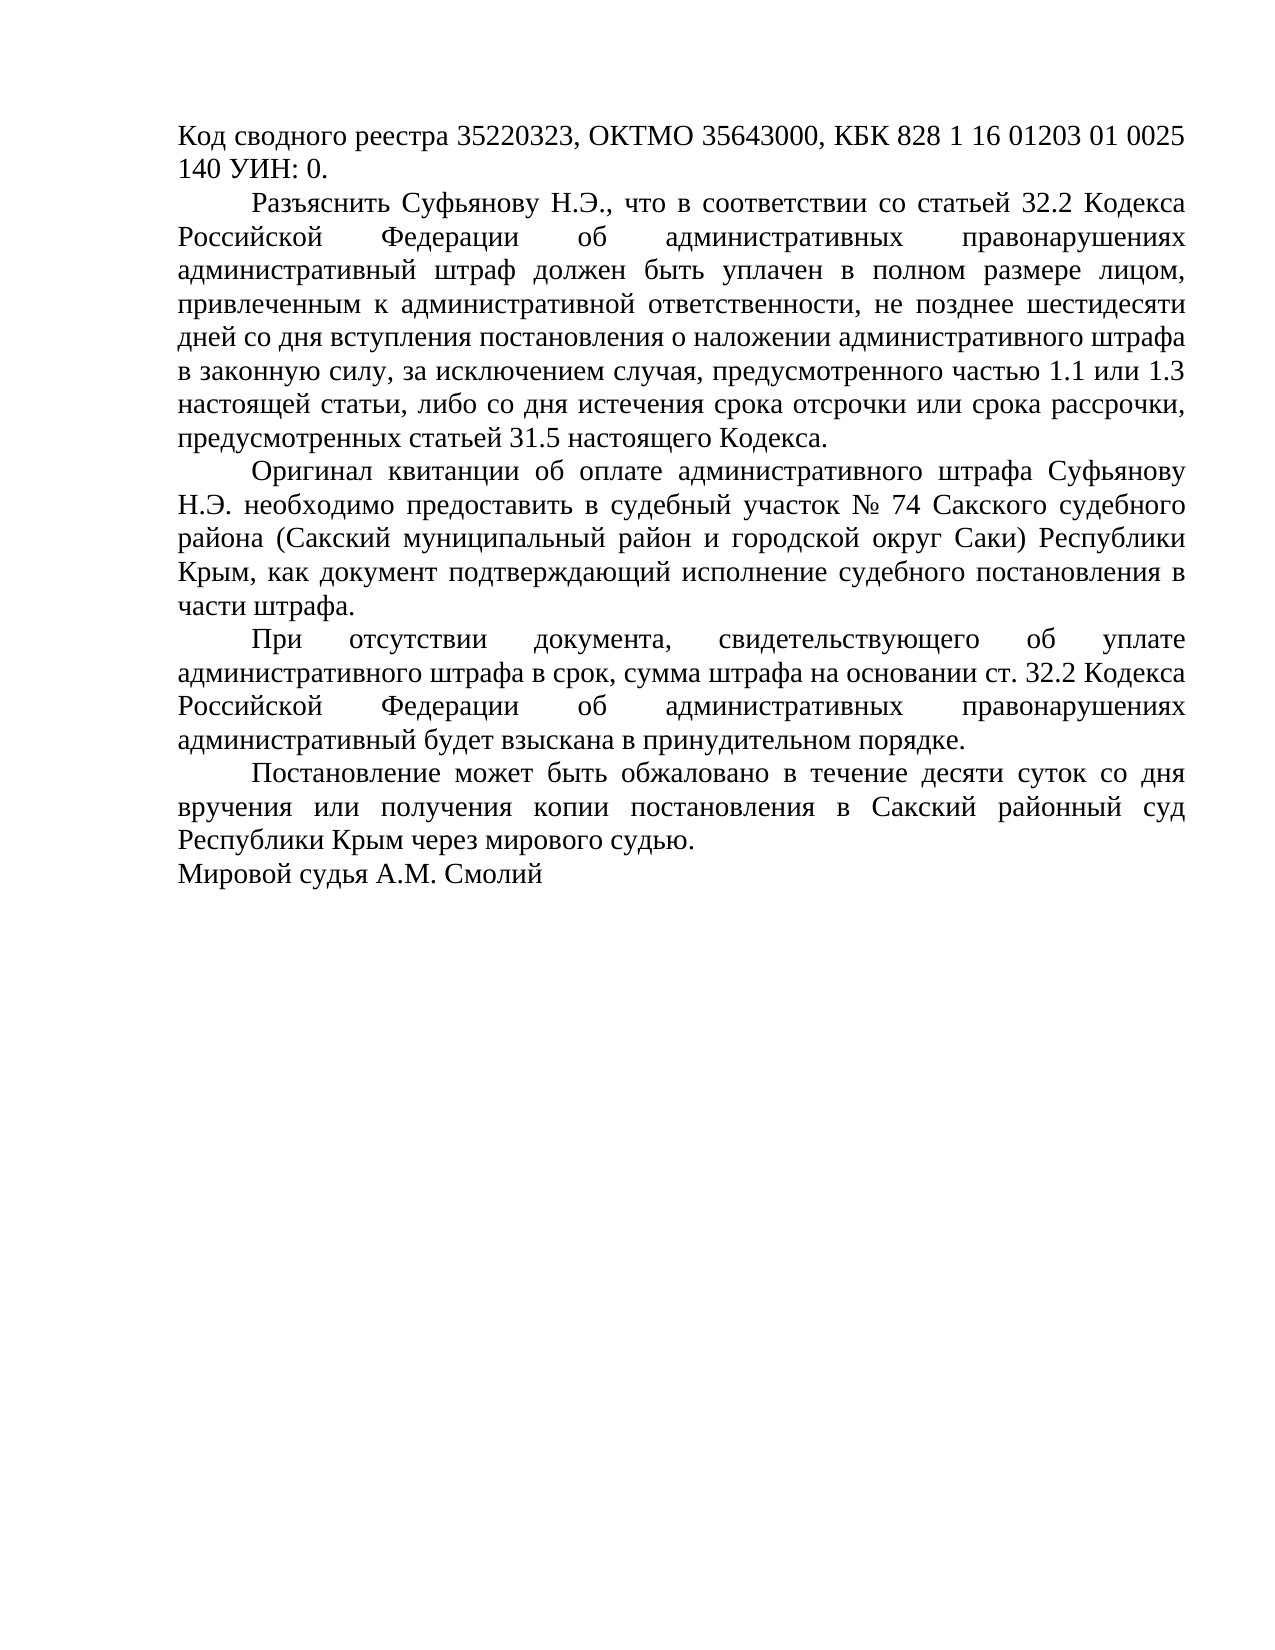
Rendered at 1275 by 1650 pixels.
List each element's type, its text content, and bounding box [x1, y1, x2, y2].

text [177, 118, 1186, 185]
text При отсутствии документа, свидетельствующего об уплате административного штрафа в срок, сумма штрафа на основании ст. 32.2 Кодекса Российской Федерации об административных правонарушениях административный будет взыскана в принудительном порядке. [177, 621, 1186, 755]
text Мировой судья А.М. Смолий [177, 856, 1186, 889]
text Постановление может быть обжаловано в течение десяти суток со дня вручения или получения копии постановления в Сакский районный суд Республики Крым через мирового судью. [177, 755, 1186, 856]
text Разъяснить Суфьянову Н.Э., что в соответствии со статьей 32.2 Кодекса Российской Федерации об административных правонарушениях административный штраф должен быть уплачен в полном размере лицом, привлеченным к административной ответственности, не позднее шестидесяти дней со дня вступления постановления о наложении административного штрафа в законную силу, за исключением случая, предусмотренного частью 1.1 или 1.3 настоящей статьи, либо со дня истечения срока отсрочки или срока рассрочки, предусмотренных статьей 31.5 настоящего Кодекса. [177, 185, 1186, 453]
text Оригинал квитанции об оплате административного штрафа Суфьянову Н.Э. необходимо предоставить в судебный участок № 74 Сакского судебного района (Сакский муниципальный район и городской округ Саки) Республики Крым, как документ подтверждающий исполнение судебного постановления в части штрафа. [177, 453, 1186, 621]
